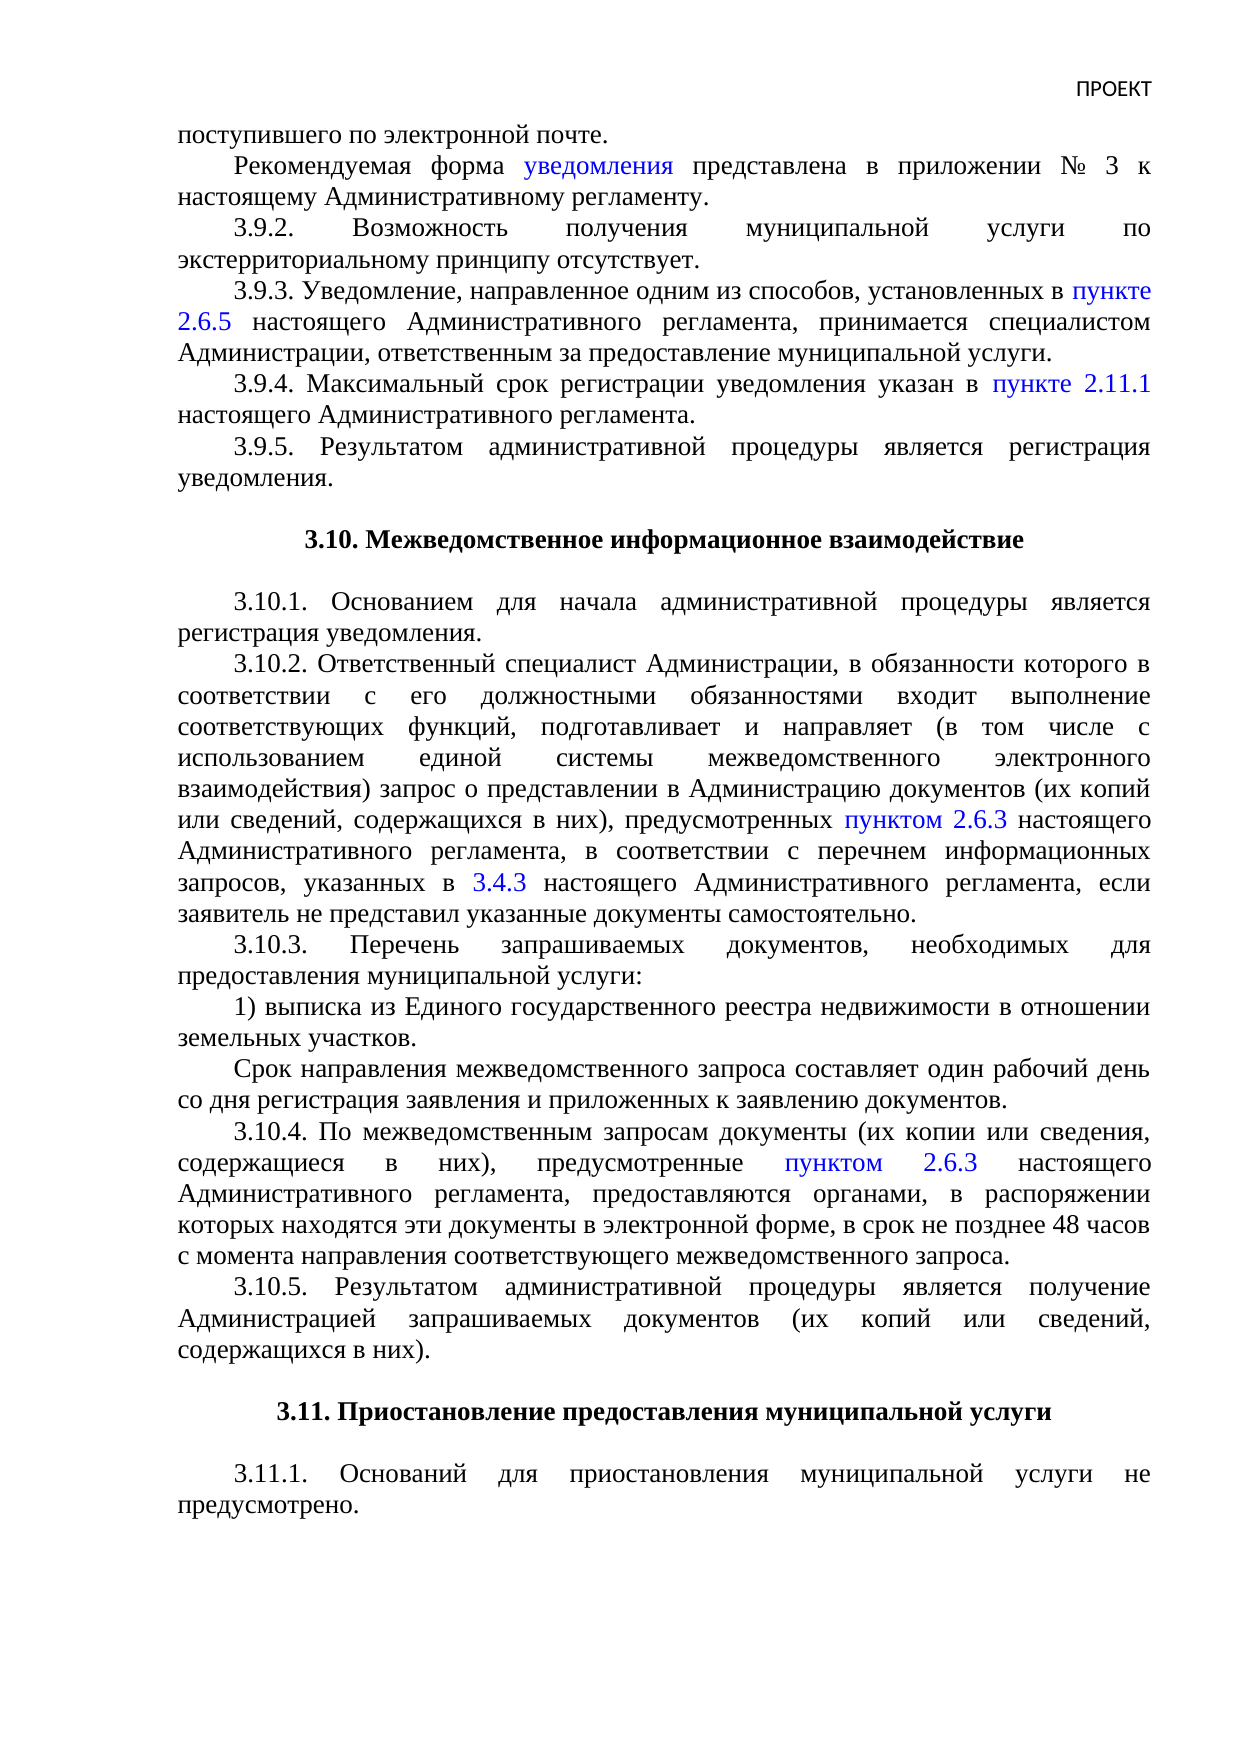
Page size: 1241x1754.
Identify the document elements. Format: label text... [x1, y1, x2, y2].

text 3.10.5. Результатом административной процедуры является получение Администрацией запрашиваемых документов (их копий или сведений, содержащихся в них). [177, 1271, 1152, 1364]
text 3.9.5. Результатом административной процедуры является регистрация уведомления. [177, 429, 1152, 492]
text 3.10.3. Перечень запрашиваемых документов, необходимых для предоставления муниципальной услуги: [177, 928, 1152, 990]
text Рекомендуемая форма уведомления представлена в приложении № 3 к настоящему Административному регламенту. [177, 149, 1152, 212]
title 3.11. Приостановление предоставления муниципальной услуги [177, 1395, 1152, 1426]
text Срок направления межведомственного запроса составляет один рабочий день со дня регистрация заявления и приложенных к заявлению документов. [177, 1052, 1152, 1115]
text 3.9.2. Возможность получения муниципальной услуги по экстерриториальному принципу отсутствует. [177, 212, 1152, 274]
text 3.11.1. Оснований для приостановления муниципальной услуги не предусмотрено. [177, 1457, 1152, 1520]
text 3.10.2. Ответственный специалист Администрации, в обязанности которого в соответствии с его должностными обязанностями входит выполнение соответствующих функций, подготавливает и направляет (в том числе с использованием единой системы межведомственного электронного взаимодействия) запрос о представлении в Администрацию документов (их копий или сведений, содержащихся в них), предусмотренных пунктом 2.6.3 настоящего Административного регламента, в соответствии с перечнем информационных запросов, указанных в 3.4.3 настоящего Административного регламента, если заявитель не представил указанные документы самостоятельно. [177, 648, 1152, 928]
text 3.10.4. По межведомственным запросам документы (их копии или сведения, содержащиеся в них), предусмотренные пунктом 2.6.3 настоящего Административного регламента, предоставляются органами, в распоряжении которых находятся эти документы в электронной форме, в срок не позднее 48 часов с момента направления соответствующего межведомственного запроса. [177, 1115, 1152, 1271]
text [177, 118, 1152, 149]
text 3.10.1. Основанием для начала административной процедуры является регистрация уведомления. [177, 585, 1152, 648]
text 3.9.3. Уведомление, направленное одним из способов, установленных в пункте 2.6.5 настоящего Административного регламента, принимается специалистом Администрации, ответственным за предоставление муниципальной услуги. [177, 274, 1152, 367]
text 3.9.4. Максимальный срок регистрации уведомления указан в пункте 2.11.1 настоящего Административного регламента. [177, 367, 1152, 429]
text 1) выписка из Единого государственного реестра недвижимости в отношении земельных участков. [177, 990, 1152, 1052]
title 3.10. Межведомственное информационное взаимодействие [177, 523, 1152, 554]
